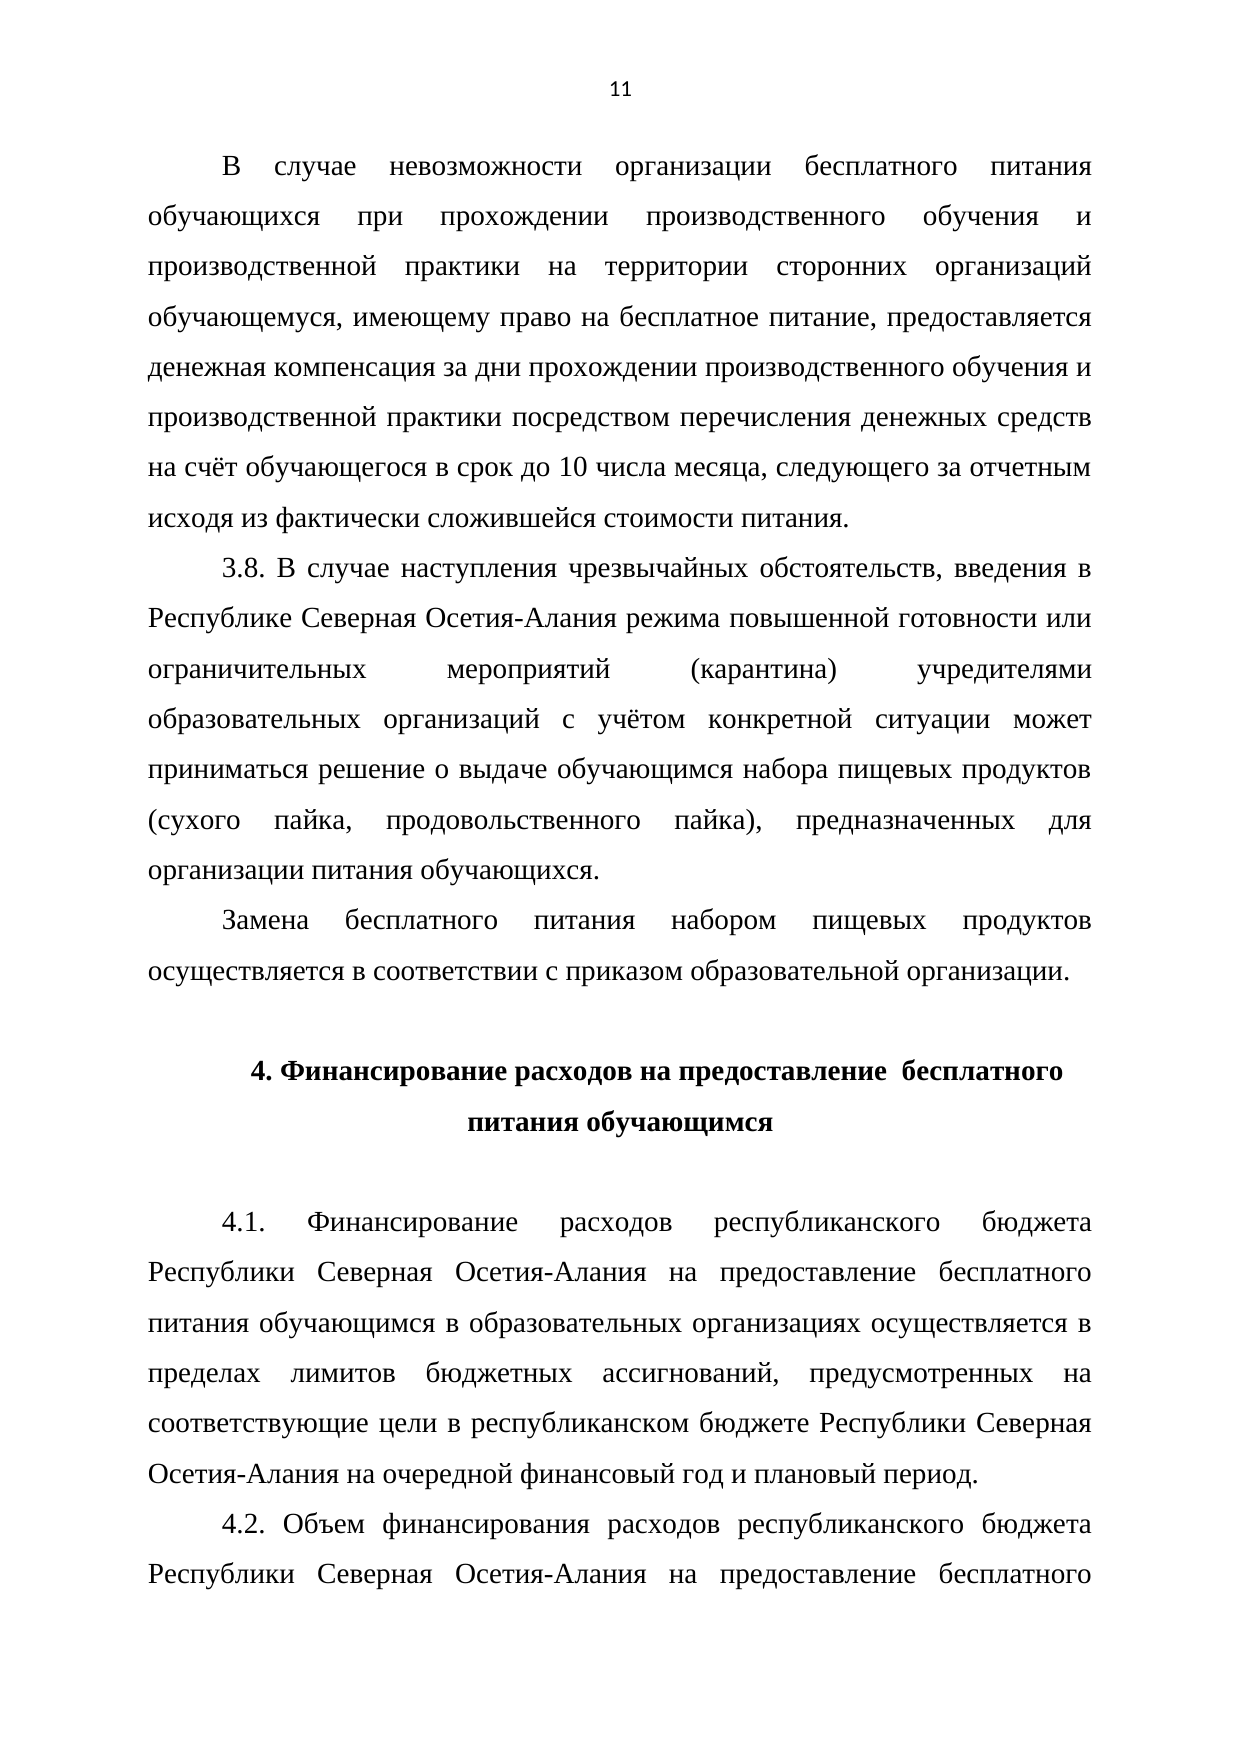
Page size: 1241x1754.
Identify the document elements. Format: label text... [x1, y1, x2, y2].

text 4. Финансирование расходов на предоставление бесплатного питания обучающимся [148, 1053, 1092, 1137]
text 4.1. Финансирование расходов республиканского бюджета Республики Северная Осетия-Алания на предоставление бесплатного питания обучающимся в образовательных организациях осуществляется в пределах лимитов бюджетных ассигнований, предусмотренных на соответствующие цели в республиканском бюджете Республики Северная Осетия-Алания на очередной финансовый год и плановый период. [148, 1204, 1092, 1489]
text Замена бесплатного питания набором пищевых продуктов осуществляется в соответствии с приказом образовательной организации. [148, 902, 1092, 986]
text 3.8. В случае наступления чрезвычайных обстоятельств, введения в Республике Северная Осетия-Алания режима повышенной готовности или ограничительных мероприятий (карантина) учредителями образовательных организаций с учётом конкретной ситуации может приниматься решение о выдаче обучающимся набора пищевых продуктов (сухого пайка, продовольственного пайка), предназначенных для организации питания обучающихся. [148, 550, 1092, 886]
text В случае невозможности организации бесплатного питания обучающихся при прохождении производственного обучения и производственной практики на территории сторонних организаций обучающемуся, имеющему право на бесплатное питание, предоставляется денежная компенсация за дни прохождении производственного обучения и производственной практики посредством перечисления денежных средств на счёт обучающегося в срок до 10 числа месяца, следующего за отчетным исходя из фактически сложившейся стоимости питания. [148, 148, 1092, 533]
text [148, 1506, 1092, 1590]
